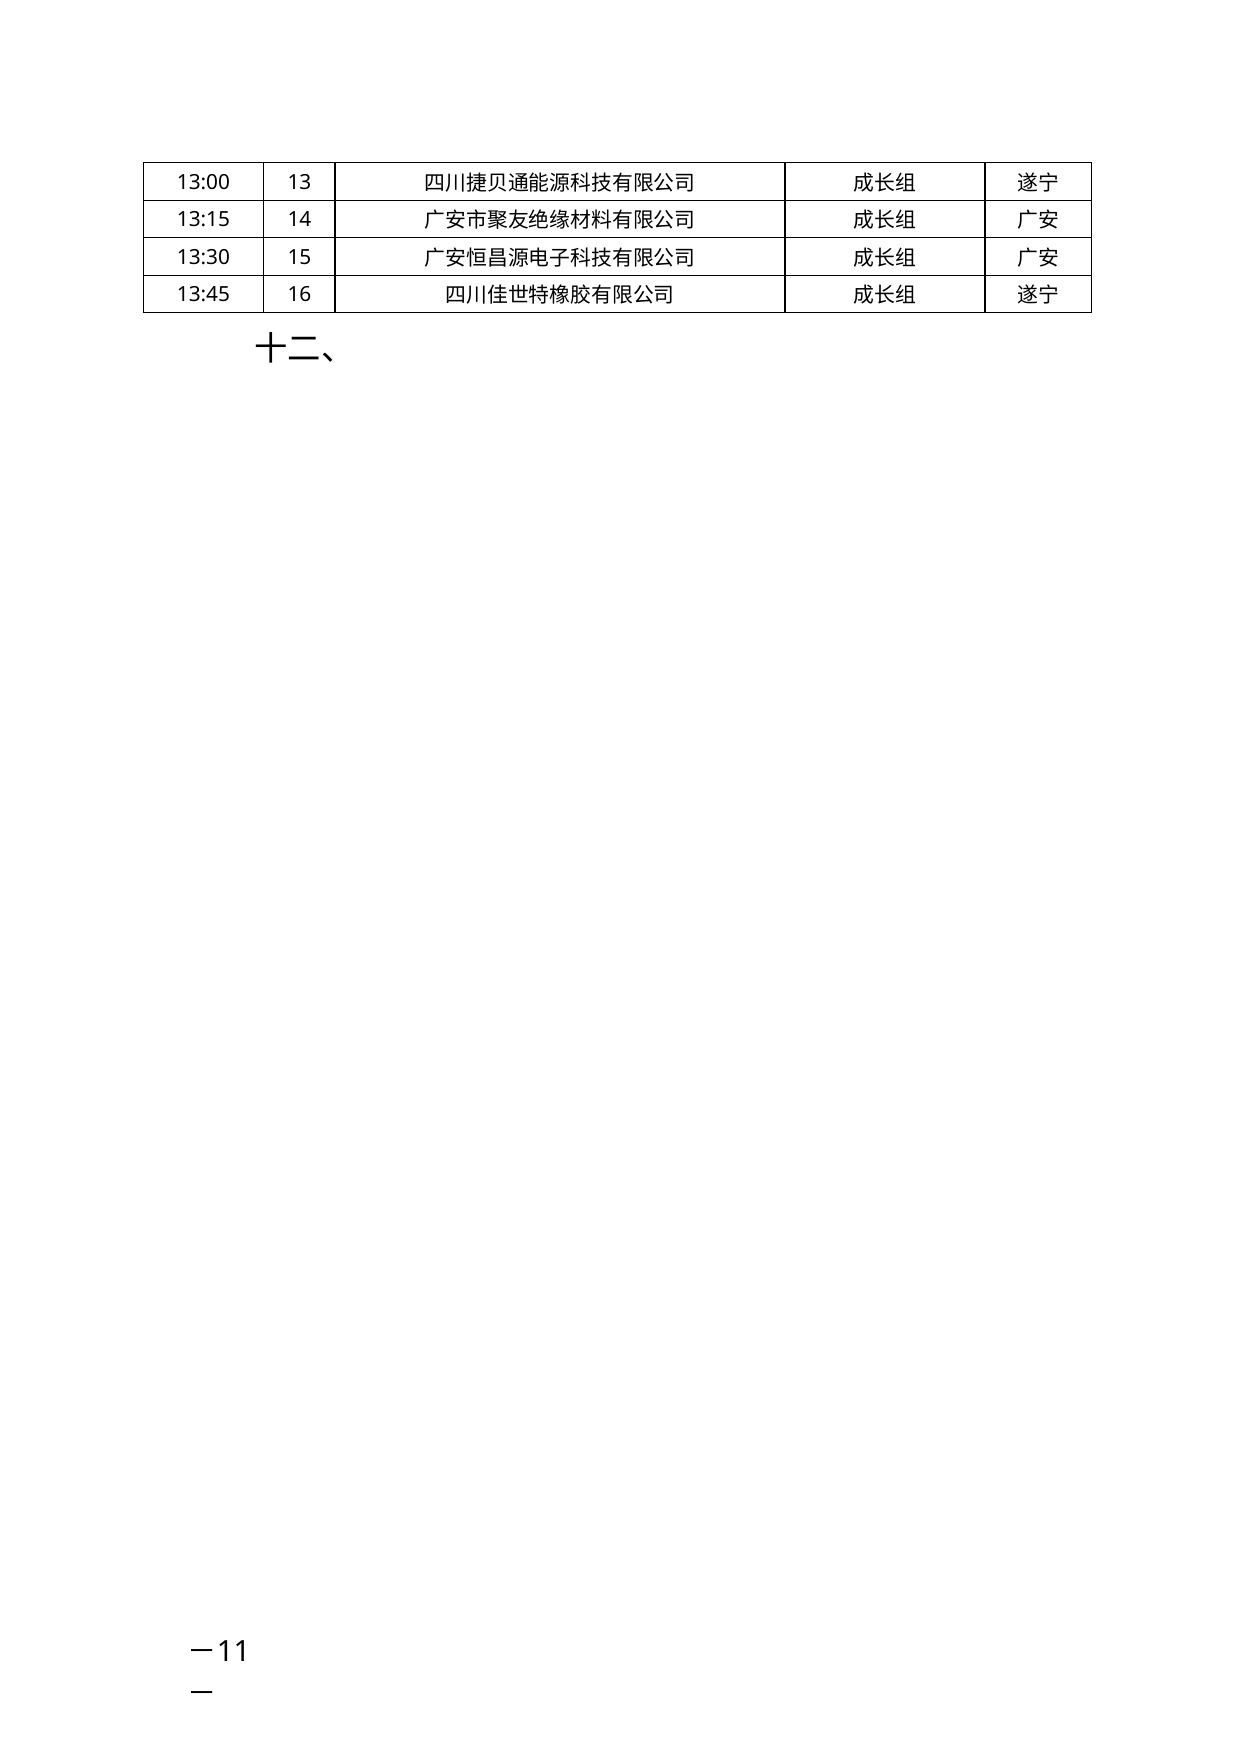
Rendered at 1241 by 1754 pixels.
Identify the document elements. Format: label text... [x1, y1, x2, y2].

table_cell 四川捷贝通能源科技有限公司 [336, 163, 784, 199]
table_cell 广安恒昌源电子科技有限公司 [336, 238, 784, 274]
table_cell 遂宁 [986, 276, 1091, 312]
table_cell 14 [264, 201, 334, 237]
table_cell 成长组 [786, 163, 984, 199]
table_cell 15 [264, 238, 334, 274]
table_cell 遂宁 [986, 163, 1091, 199]
table_cell 16 [264, 276, 334, 312]
table_cell 13 [264, 163, 334, 199]
table_cell 13:45 [144, 276, 263, 312]
table_cell 成长组 [786, 201, 984, 237]
table_cell 成长组 [786, 276, 984, 312]
table_cell 成长组 [786, 238, 984, 274]
table_cell 广安 [986, 201, 1091, 237]
table_cell 13:15 [144, 201, 263, 237]
table_cell 13:00 [144, 163, 263, 199]
table_cell 四川佳世特橡胶有限公司 [336, 276, 784, 312]
table_cell 广安 [986, 238, 1091, 274]
table_cell 13:30 [144, 238, 263, 274]
table_cell 广安市聚友绝缘材料有限公司 [336, 201, 784, 237]
